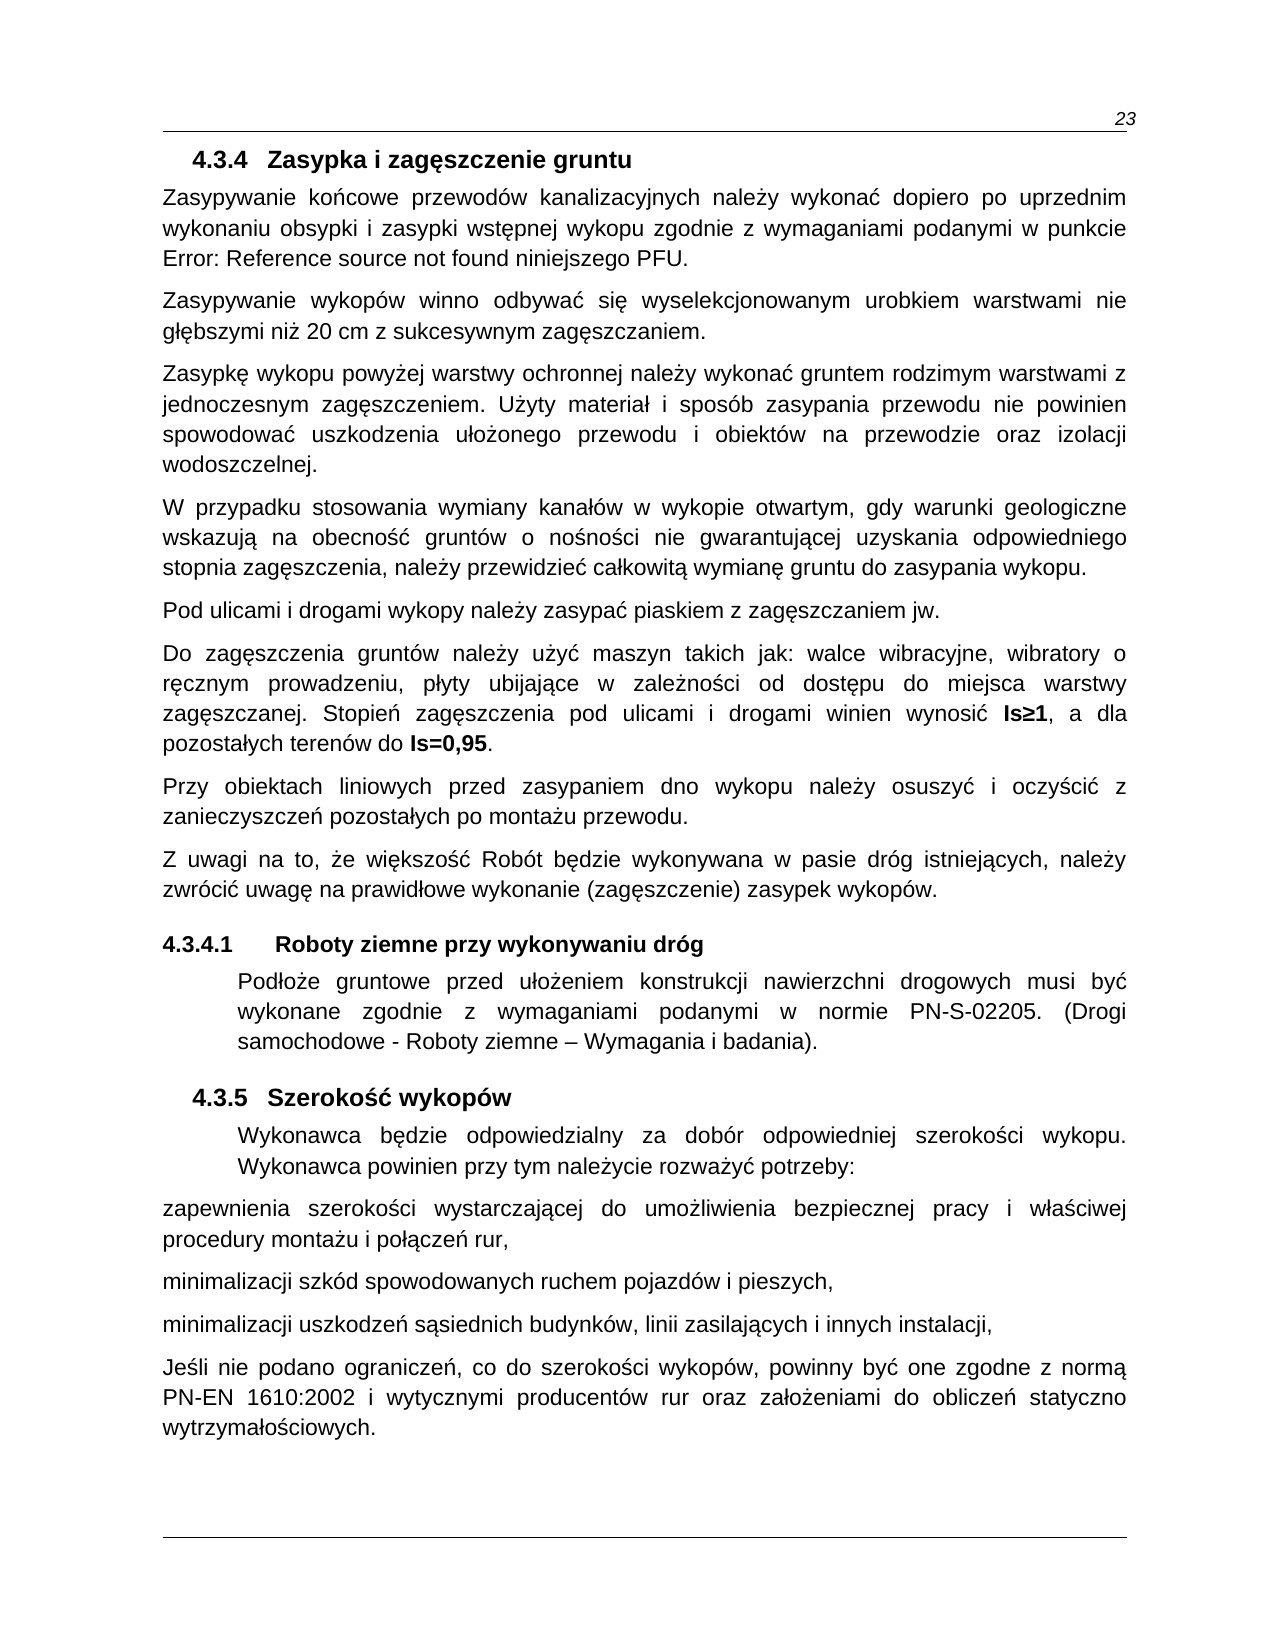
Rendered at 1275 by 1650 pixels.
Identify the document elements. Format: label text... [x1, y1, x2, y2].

subtitle Roboty ziemne przy wykonywaniu dróg [162, 931, 1127, 957]
list minimalizacji uszkodzeń sąsiednich budynków, linii zasilających i innych instalacji, [162, 1311, 1127, 1337]
text W przypadku stosowania wymiany kanałów w wykopie otwartym, gdy warunki geologiczne wskazują na obecność gruntów o nośności nie gwarantującej uzyskania odpowiedniego stopnia zagęszczenia, należy przewidzieć całkowitą wymianę gruntu do zasypania wykopu. [162, 494, 1127, 580]
text Do zagęszczenia gruntów należy użyć maszyn takich jak: walce wibracyjne, wibratory o ręcznym prowadzeniu, płyty ubijające w zależności od dostępu do miejsca warstwy zagęszczanej. Stopień zagęszczenia pod ulicami i drogami winien wynosić Is≥1, a dla pozostałych terenów do Is=0,95. [162, 639, 1127, 756]
list minimalizacji szkód spowodowanych ruchem pojazdów i pieszych, [162, 1268, 1127, 1295]
text Pod ulicami i drogami wykopy należy zasypać piaskiem z zagęszczaniem jw. [162, 597, 1127, 623]
text Wykonawca będzie odpowiedzialny za dobór odpowiedniej szerokości wykopu. Wykonawca powinien przy tym należycie rozważyć potrzeby: [237, 1122, 1127, 1179]
text Jeśli nie podano ograniczeń, co do szerokości wykopów, powinny być one zgodne z normą PN-EN 1610:2002 i wytycznymi producentów rur oraz założeniami do obliczeń statyczno wytrzymałościowych. [162, 1354, 1127, 1441]
text Przy obiektach liniowych przed zasypaniem dno wykopu należy osuszyć i oczyścić z zanieczyszczeń pozostałych po montażu przewodu. [162, 773, 1127, 829]
list zapewnienia szerokości wystarczającej do umożliwienia bezpiecznej pracy i właściwej procedury montażu i połączeń rur, [162, 1195, 1127, 1252]
text Z uwagi na to, że większość Robót będzie wykonywana w pasie dróg istniejących, należy zwrócić uwagę na prawidłowe wykonanie (zagęszczenie) zasypek wykopów. [162, 846, 1127, 902]
text Podłoże gruntowe przed ułożeniem konstrukcji nawierzchni drogowych musi być wykonane zgodnie z wymaganiami podanymi w normie PN-S-02205. (Drogi samochodowe - Roboty ziemne – Wymagania i badania). [237, 968, 1127, 1054]
subtitle Szerokość wykopów [192, 1083, 1127, 1112]
subtitle Zasypka i zagęszczenie gruntu [192, 145, 1127, 174]
text Zasypywanie wykopów winno odbywać się wyselekcjonowanym urobkiem warstwami nie głębszymi niż 20 cm z sukcesywnym zagęszczaniem. [162, 287, 1127, 344]
text Zasypkę wykopu powyżej warstwy ochronnej należy wykonać gruntem rodzimym warstwami z jednoczesnym zagęszczeniem. Użyty materiał i sposób zasypania przewodu nie powinien spowodować uszkodzenia ułożonego przewodu i obiektów na przewodzie oraz izolacji wodoszczelnej. [162, 360, 1127, 477]
